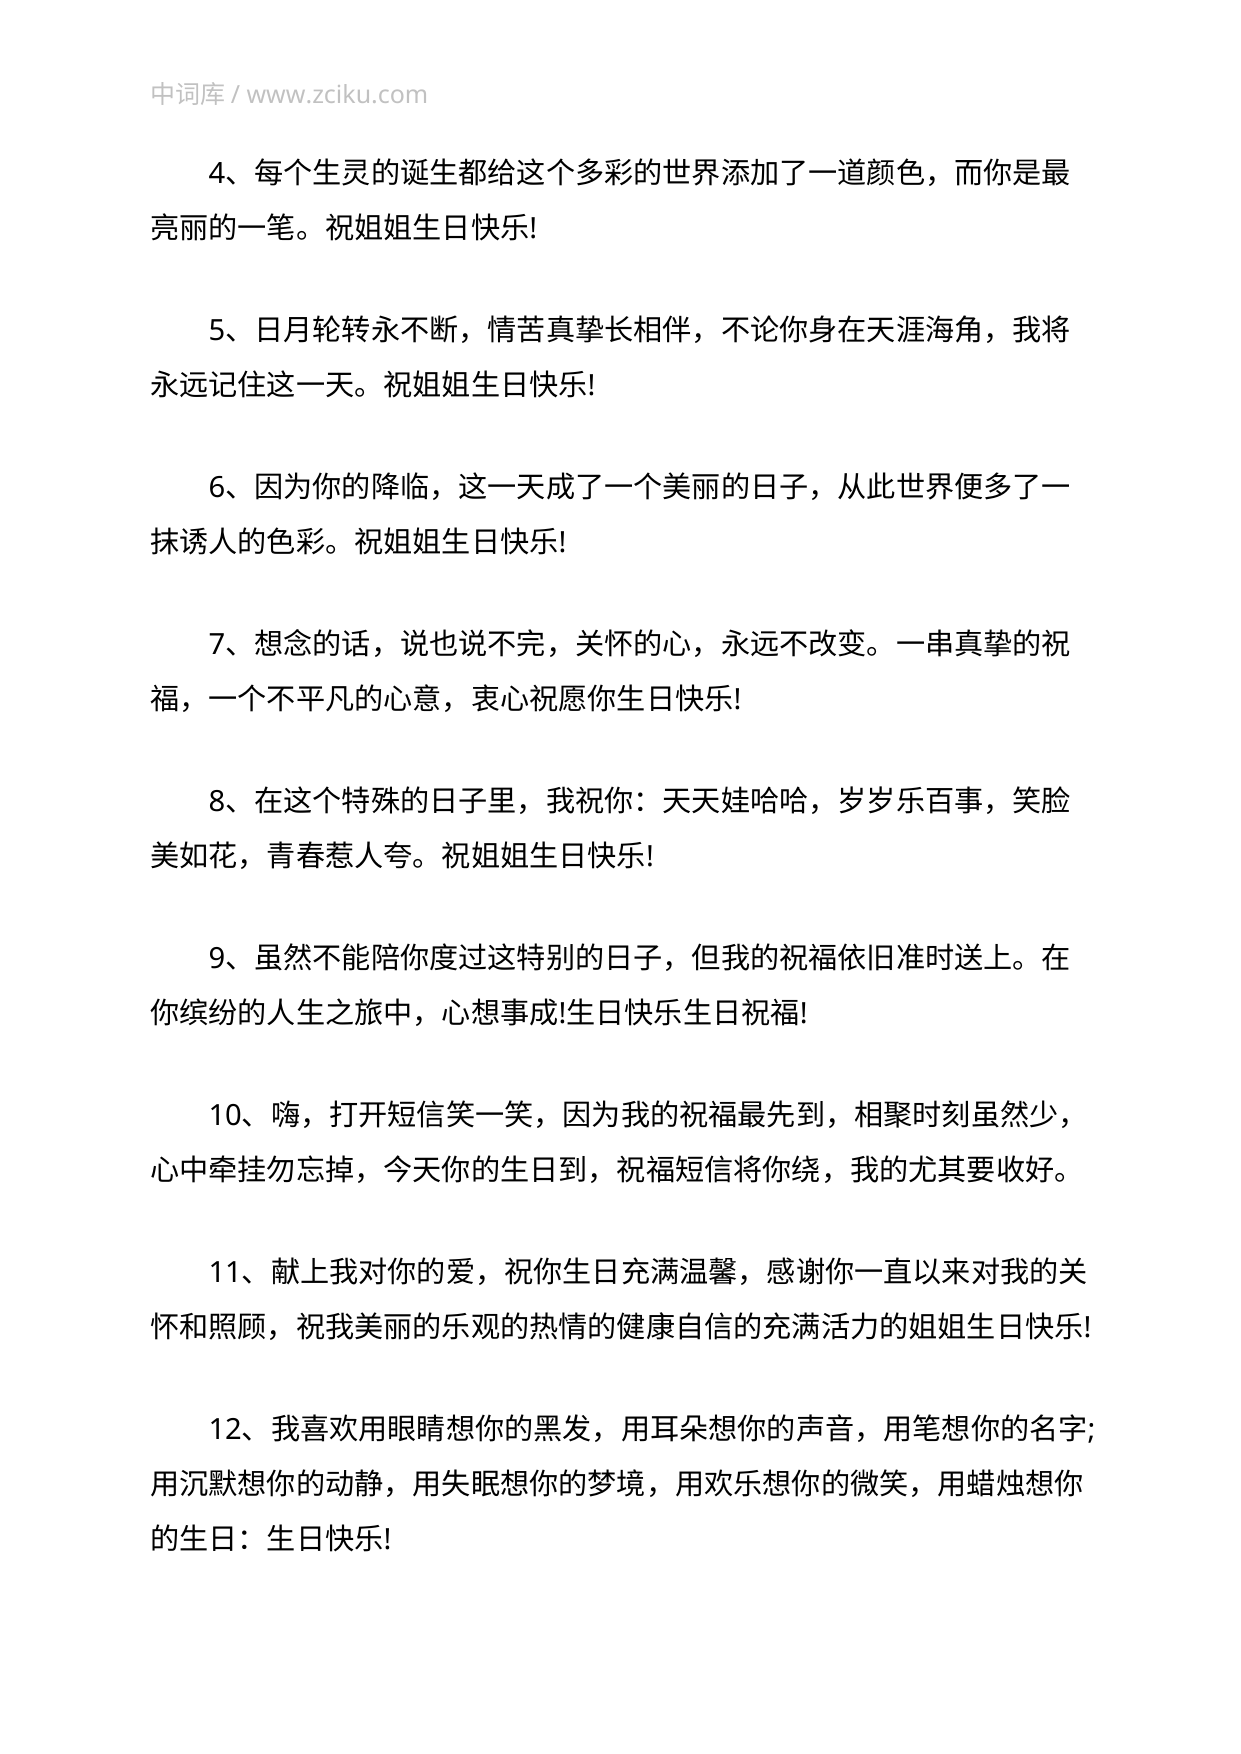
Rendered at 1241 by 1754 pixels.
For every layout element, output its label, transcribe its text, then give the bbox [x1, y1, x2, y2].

text 11、献上我对你的爱，祝你生日充满温馨，感谢你一直以来对我的关怀和照顾，祝我美丽的乐观的热情的健康自信的充满活力的姐姐生日快乐! [150, 1249, 1090, 1346]
text 9、虽然不能陪你度过这特别的日子，但我的祝福依旧准时送上。在你缤纷的人生之旅中，心想事成!生日快乐生日祝福! [150, 935, 1090, 1032]
text 8、在这个特殊的日子里，我祝你：天天娃哈哈，岁岁乐百事，笑脸美如花，青春惹人夸。祝姐姐生日快乐! [150, 778, 1090, 875]
text 12、我喜欢用眼睛想你的黑发，用耳朵想你的声音，用笔想你的名字;用沉默想你的动静，用失眠想你的梦境，用欢乐想你的微笑，用蜡烛想你的生日：生日快乐! [150, 1406, 1090, 1558]
text 4、每个生灵的诞生都给这个多彩的世界添加了一道颜色，而你是最亮丽的一笔。祝姐姐生日快乐! [150, 150, 1090, 247]
text 7、想念的话，说也说不完，关怀的心，永远不改变。一串真挚的祝福，一个不平凡的心意，衷心祝愿你生日快乐! [150, 621, 1090, 718]
text 10、嗨，打开短信笑一笑，因为我的祝福最先到，相聚时刻虽然少，心中牵挂勿忘掉，今天你的生日到，祝福短信将你绕，我的尤其要收好。 [150, 1092, 1090, 1189]
text 6、因为你的降临，这一天成了一个美丽的日子，从此世界便多了一抹诱人的色彩。祝姐姐生日快乐! [150, 464, 1090, 561]
text 5、日月轮转永不断，情苦真挚长相伴，不论你身在天涯海角，我将永远记住这一天。祝姐姐生日快乐! [150, 307, 1090, 404]
